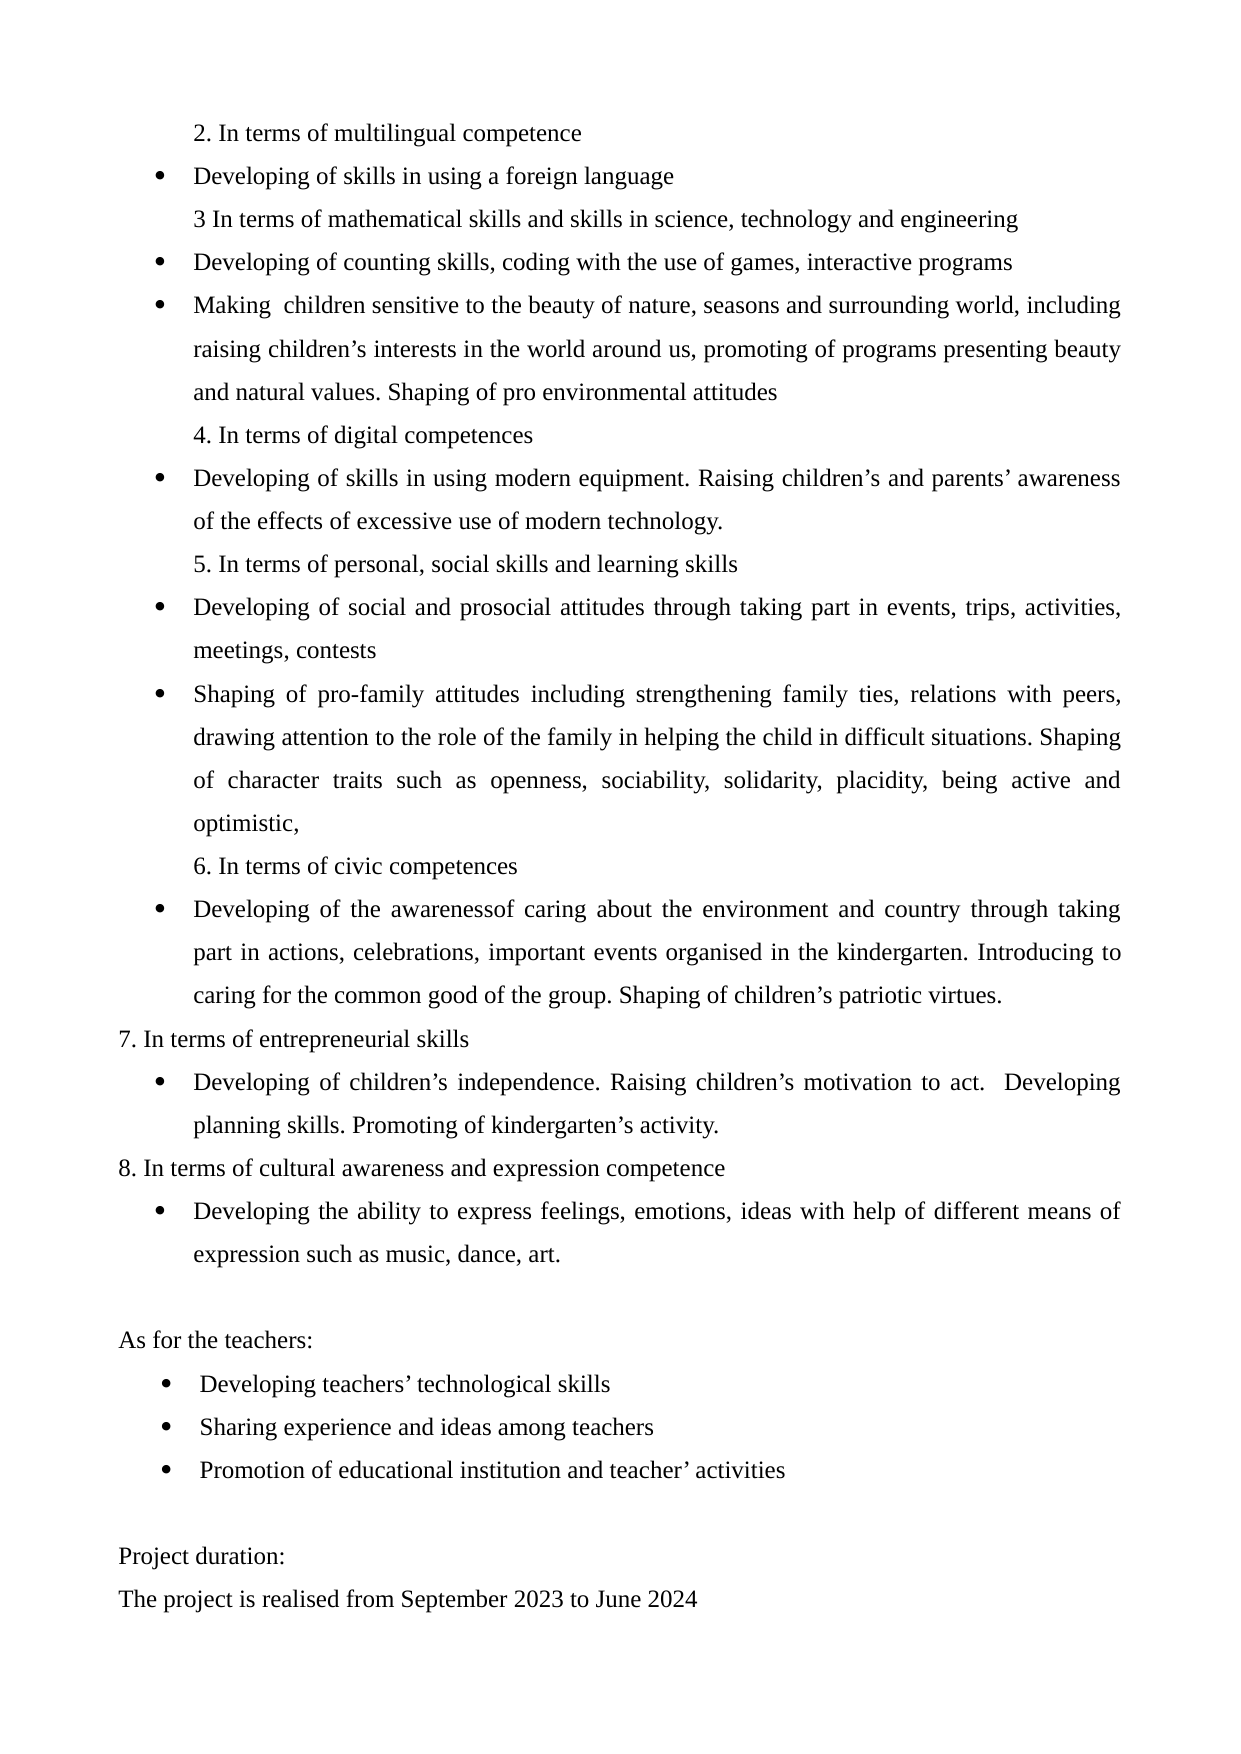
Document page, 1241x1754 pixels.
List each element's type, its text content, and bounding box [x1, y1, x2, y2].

list Developing the ability to express feelings, emotions, ideas with help of different means of expression such as music, dance, art. [156, 1196, 1122, 1268]
list Developing of skills in using a foreign language [156, 161, 1122, 190]
text The project is realised from September 2023 to June 2024 [118, 1584, 1122, 1613]
list Sharing experience and ideas among teachers [162, 1412, 1122, 1441]
text As for the teachers: [118, 1326, 1122, 1354]
text 5. In terms of personal, social skills and learning skills [193, 549, 1122, 578]
list Making children sensitive to the beauty of nature, seasons and surrounding world, including raising children’s interests in the world around us, promoting of programs presenting beauty and natural values. Shaping of pro environmental attitudes [156, 291, 1122, 406]
text Project duration: [118, 1541, 1122, 1570]
text 2. In terms of multilingual competence [193, 118, 1122, 147]
list Promotion of educational institution and teacher’ activities [162, 1455, 1122, 1484]
text 3 In terms of mathematical skills and skills in science, technology and engineering [193, 204, 1122, 233]
list Developing of the awarenessof caring about the environment and country through taking part in actions, celebrations, important events organised in the kindergarten. Introducing to caring for the common good of the group. Shaping of children’s patriotic virtues. [156, 894, 1122, 1009]
text 8. In terms of cultural awareness and expression competence [118, 1153, 1122, 1182]
text 6. In terms of civic competences [193, 851, 1122, 880]
text 7. In terms of entrepreneurial skills [118, 1024, 1122, 1052]
list Developing of social and prosocial attitudes through taking part in events, trips, activities, meetings, contests [156, 592, 1122, 664]
list Developing of counting skills, coding with the use of games, interactive programs [156, 247, 1122, 276]
list Shaping of pro-family attitudes including strengthening family ties, relations with peers, drawing attention to the role of the family in helping the child in difficult situations. Shaping of character traits such as openness, sociability, solidarity, placidity, being active and optimistic, [156, 679, 1122, 837]
list Developing teachers’ technological skills [162, 1369, 1122, 1397]
text 4. In terms of digital competences [193, 420, 1122, 449]
list Developing of skills in using modern equipment. Raising children’s and parents’ awareness of the effects of excessive use of modern technology. [156, 463, 1122, 535]
list Developing of children’s independence. Raising children’s motivation to act. Developing planning skills. Promoting of kindergarten’s activity. [156, 1067, 1122, 1139]
